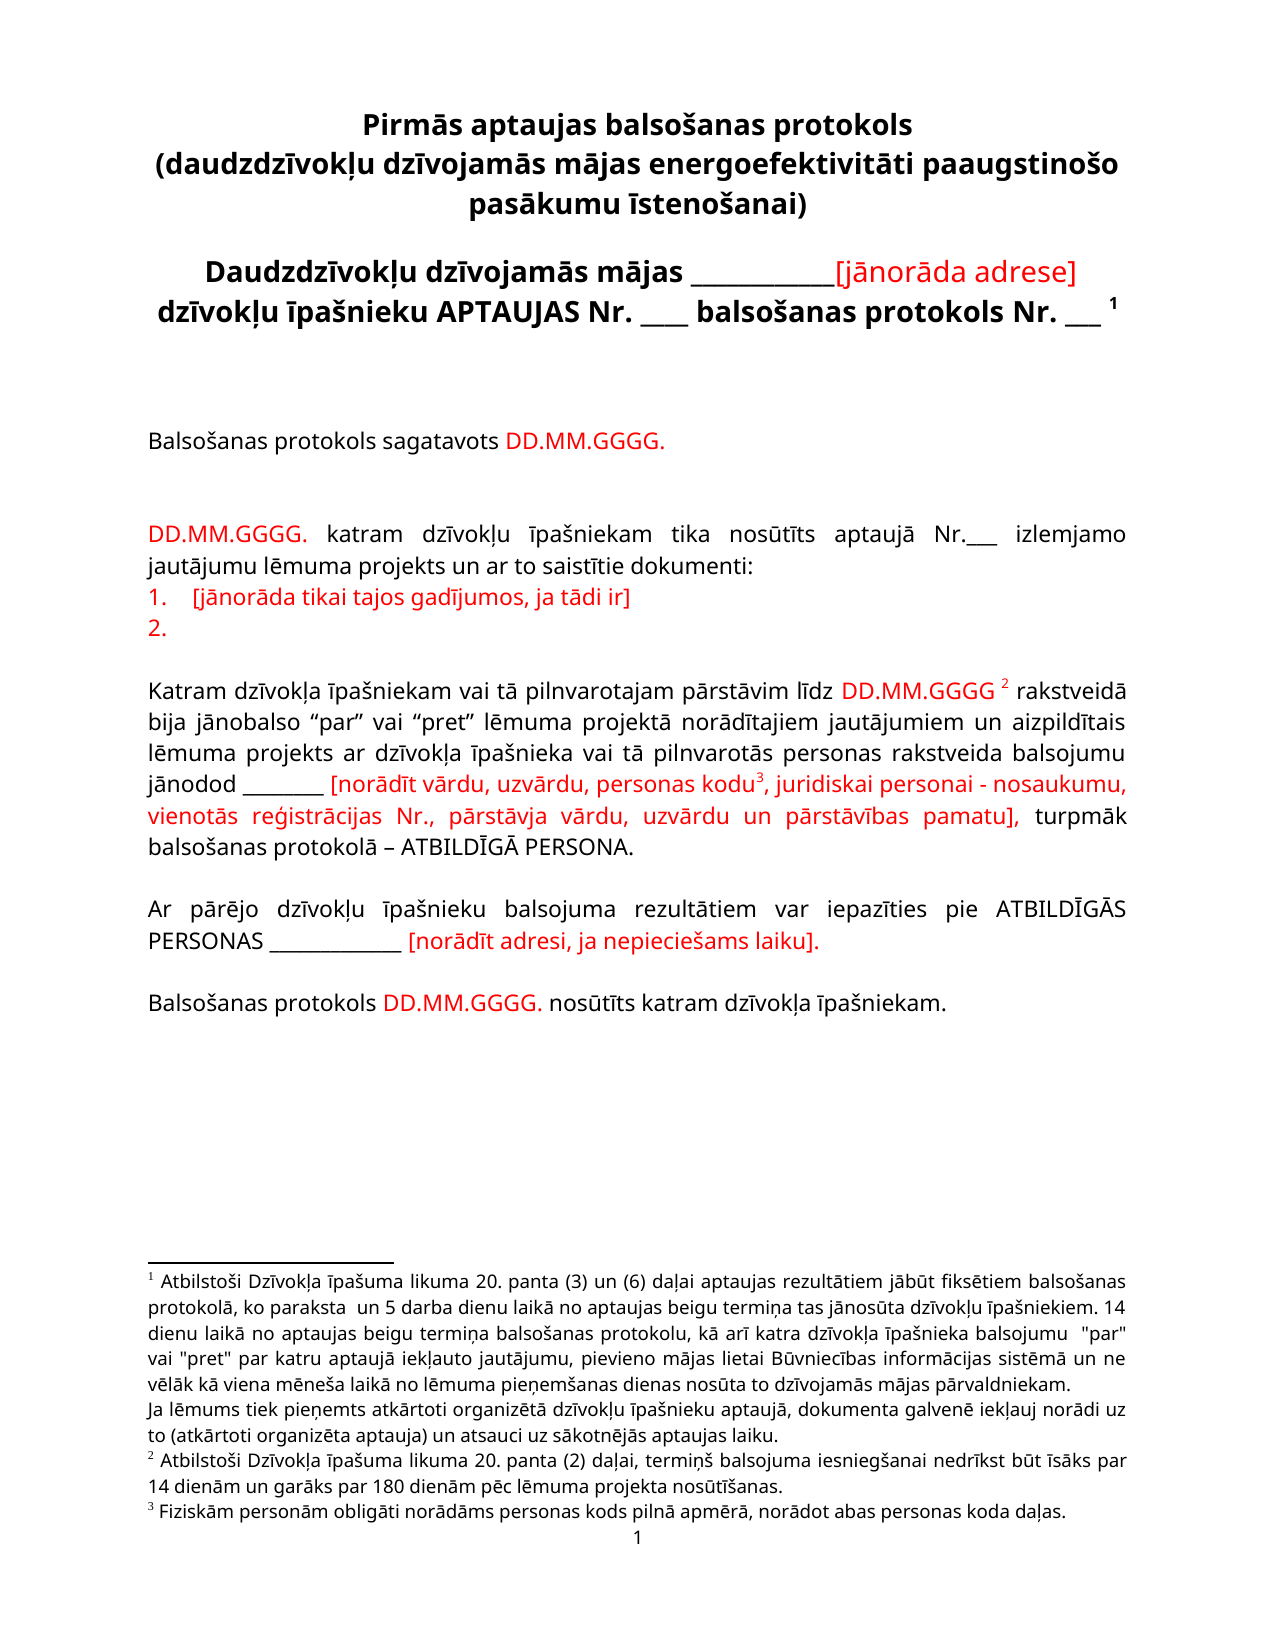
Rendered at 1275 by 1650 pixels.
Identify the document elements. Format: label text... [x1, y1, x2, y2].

text Katram dzīvokļa īpašniekam vai tā pilnvarotajam pārstāvim līdz DD.MM.GGGG rakstveidā bija jānobalso “par” vai “pret” lēmuma projektā norādītajiem jautājumiem un aizpildītais lēmuma projekts ar dzīvokļa īpašnieka vai tā pilnvarotās personas rakstveida balsojumu jānodod ________ [norādīt vārdu, uzvārdu, personas kodu, juridiskai personai - nosaukumu, vienotās reģistrācijas Nr., pārstāvja vārdu, uzvārdu un pārstāvības pamatu], turpmāk balsošanas protokolā – ATBILDĪGĀ PERSONA. [148, 675, 1127, 862]
text Ar pārējo dzīvokļu īpašnieku balsojuma rezultātiem var iepazīties pie ATBILDĪGĀS PERSONAS _____________ [norādīt adresi, ja nepieciešams laiku]. [148, 893, 1127, 956]
title Daudzdzīvokļu dzīvojamās mājas ____________[jānorāda adrese] dzīvokļu īpašnieku APTAUJAS Nr. ____ balsošanas protokols Nr. ___ [148, 252, 1127, 331]
text DD.MM.GGGG. katram dzīvokļu īpašniekam tika nosūtīts aptaujā Nr.___ izlemjamo jautājumu lēmuma projekts un ar to saistītie dokumenti: [148, 518, 1127, 581]
text Balsošanas protokols DD.MM.GGGG. nosūtīts katram dzīvokļa īpašniekam. [148, 987, 1127, 1018]
text (daudzdzīvokļu dzīvojamās mājas energoefektivitāti paaugstinošo pasākumu īstenošanai) [148, 143, 1127, 223]
text Balsošanas protokols sagatavots DD.MM.GGGG. [148, 425, 1127, 456]
title Pirmās aptaujas balsošanas protokols [148, 104, 1127, 143]
list [jānorāda tikai tajos gadījumos, ja tādi ir] [148, 581, 1127, 612]
